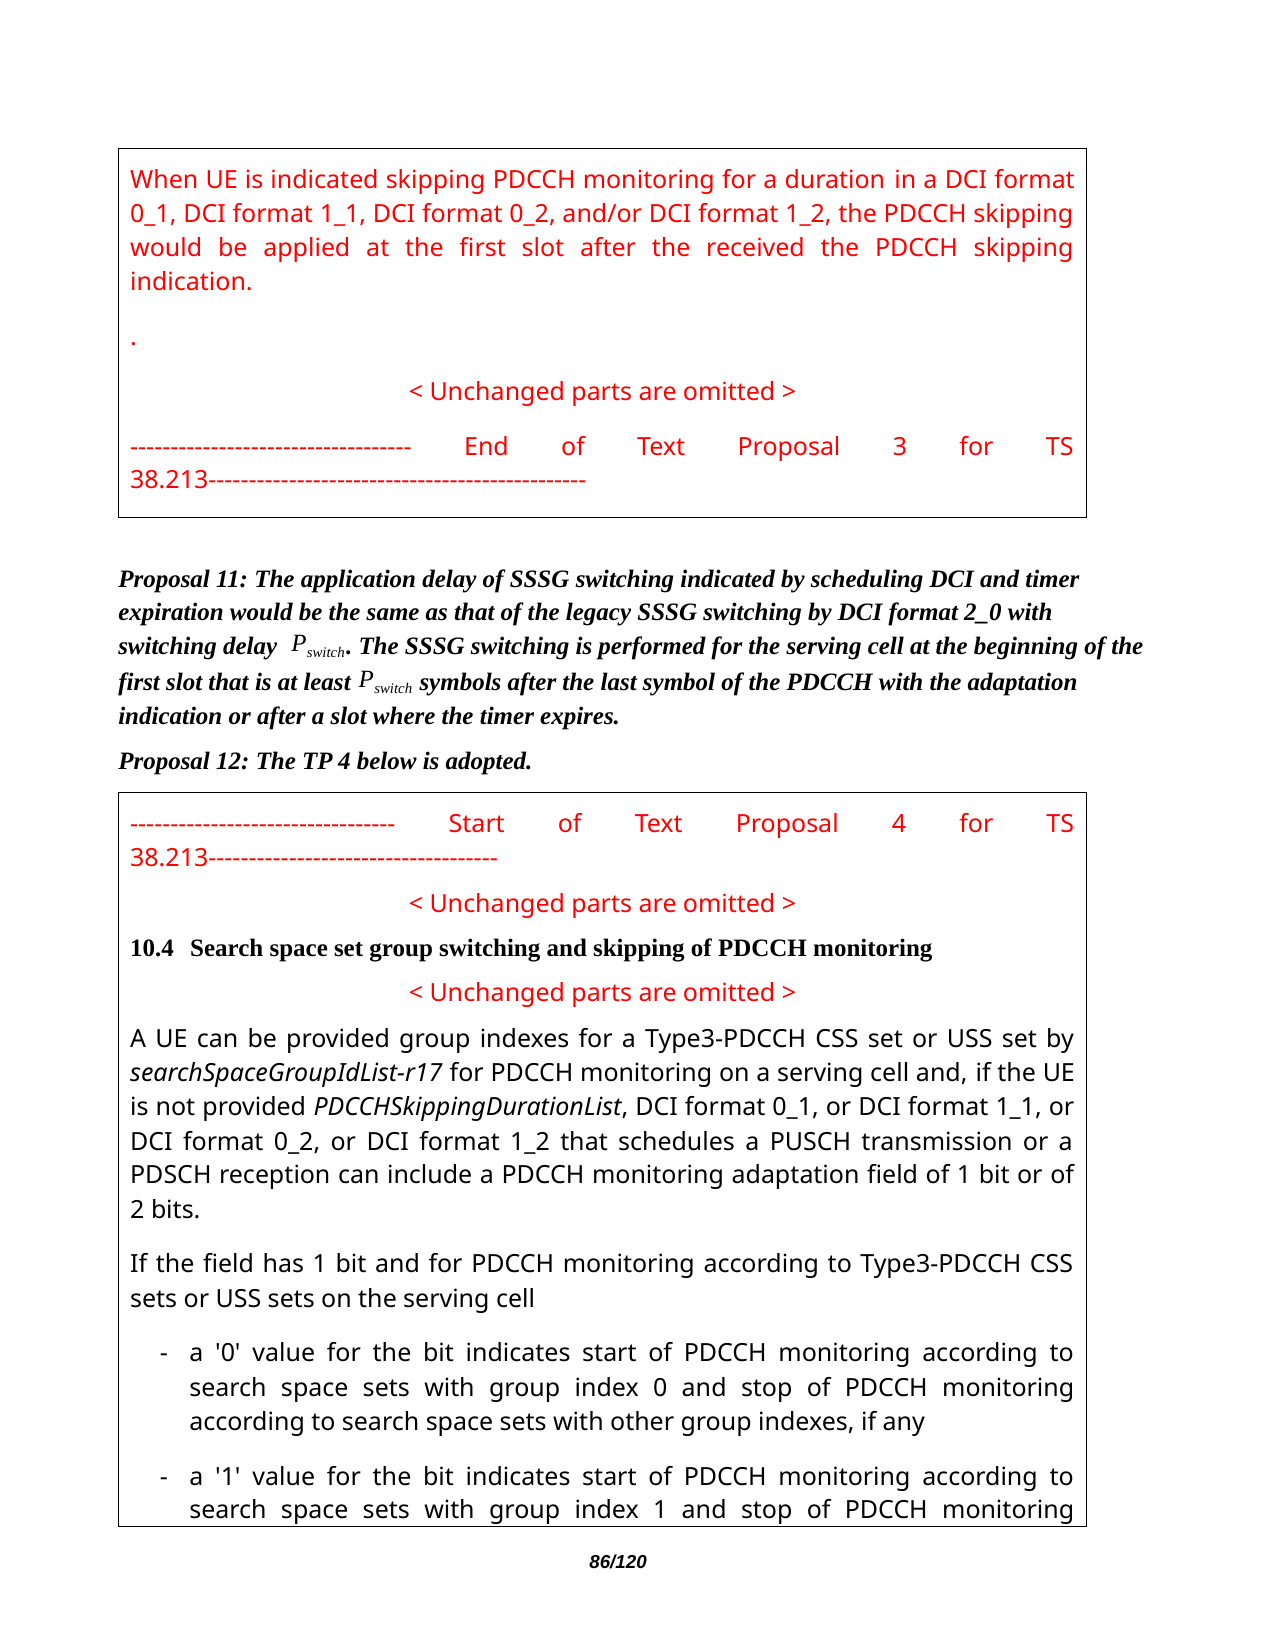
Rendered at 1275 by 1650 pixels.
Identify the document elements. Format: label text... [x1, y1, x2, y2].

text Proposal 11: The application delay of SSSG switching indicated by scheduling DCI and timer expiration would be the same as that of the legacy SSSG switching by DCI format 2_0 with switching delay . The SSSG switching is performed for the serving cell at the beginning of the first slot that is at least symbols after the last symbol of the PDCCH with the adaptation indication or after a slot where the timer expires. [118, 564, 1157, 730]
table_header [119, 793, 1086, 1526]
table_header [119, 149, 1086, 517]
text Proposal 12: The TP 4 below is adopted. [118, 746, 1157, 775]
